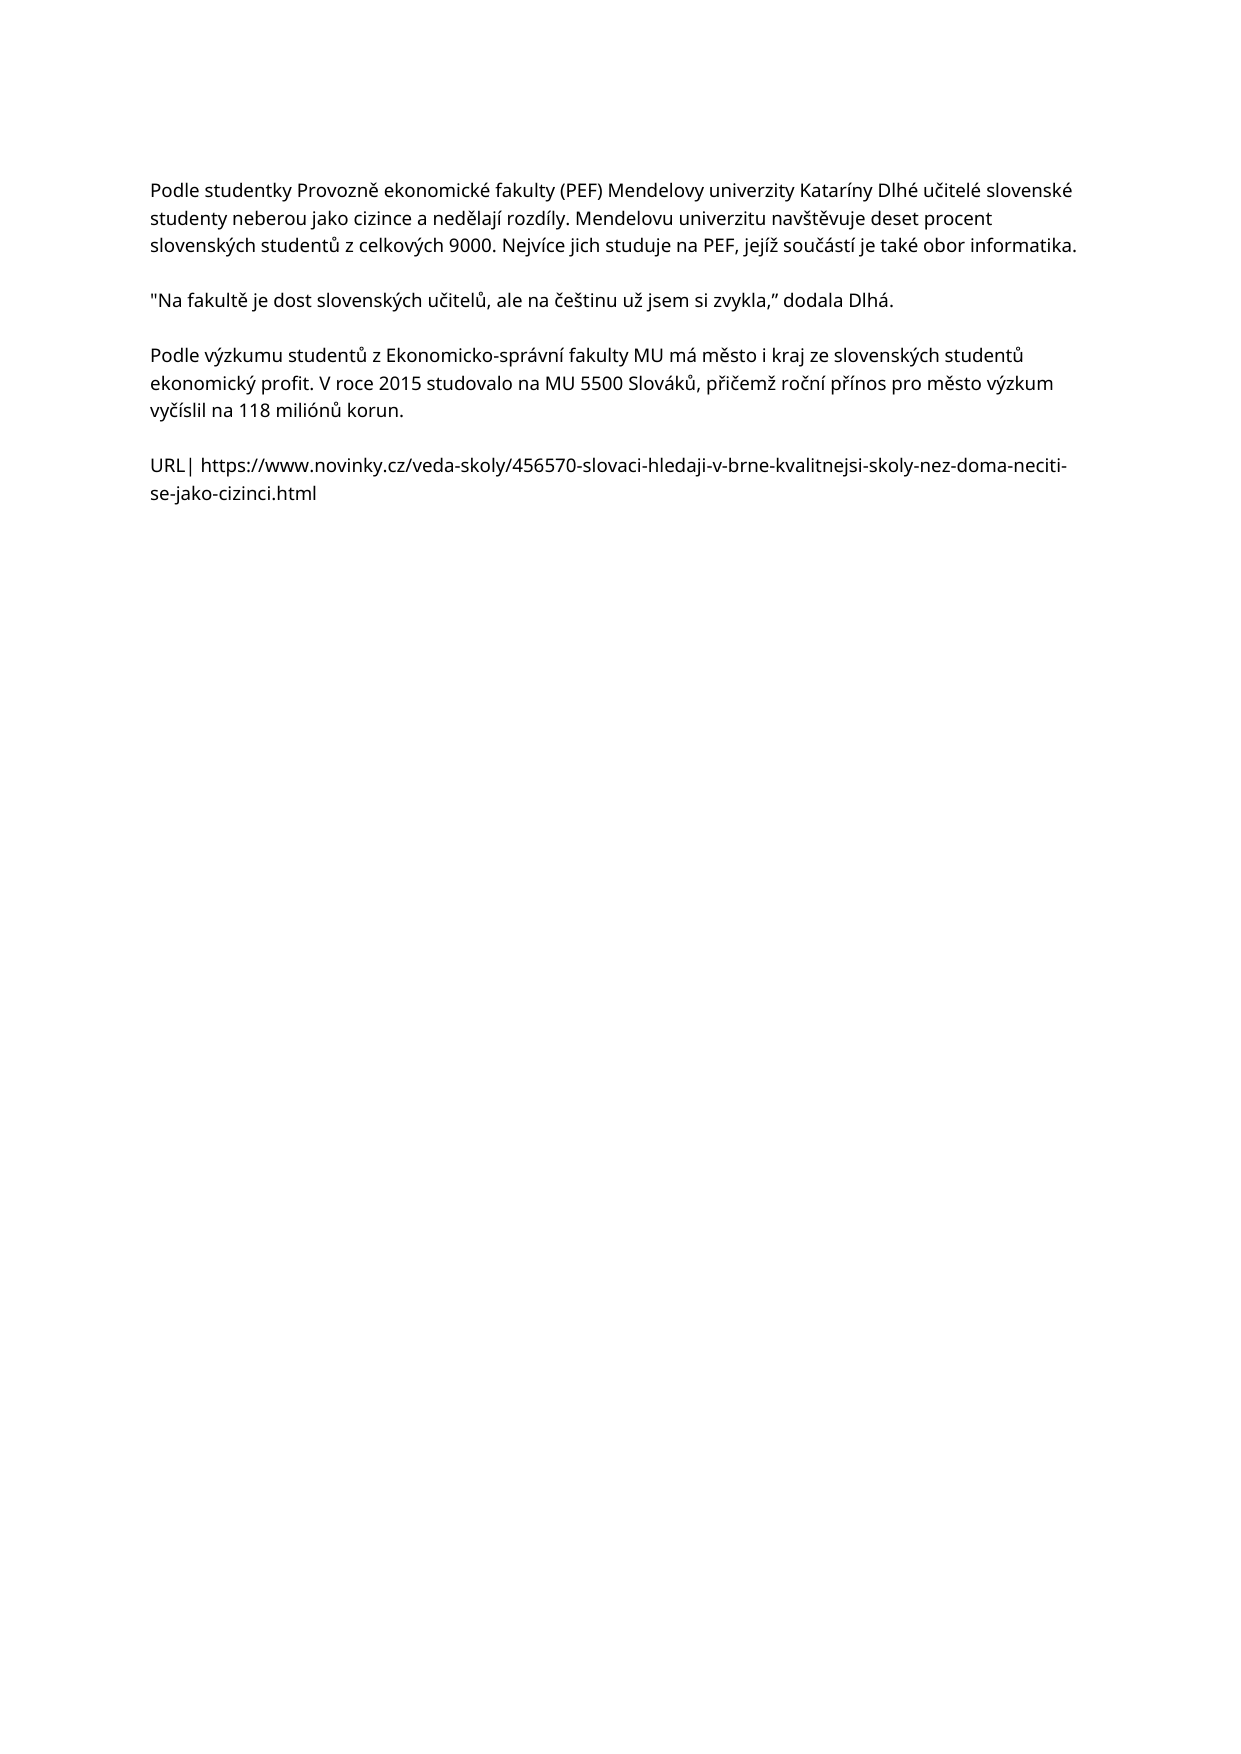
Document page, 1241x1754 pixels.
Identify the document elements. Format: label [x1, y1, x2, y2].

text [150, 150, 1090, 506]
